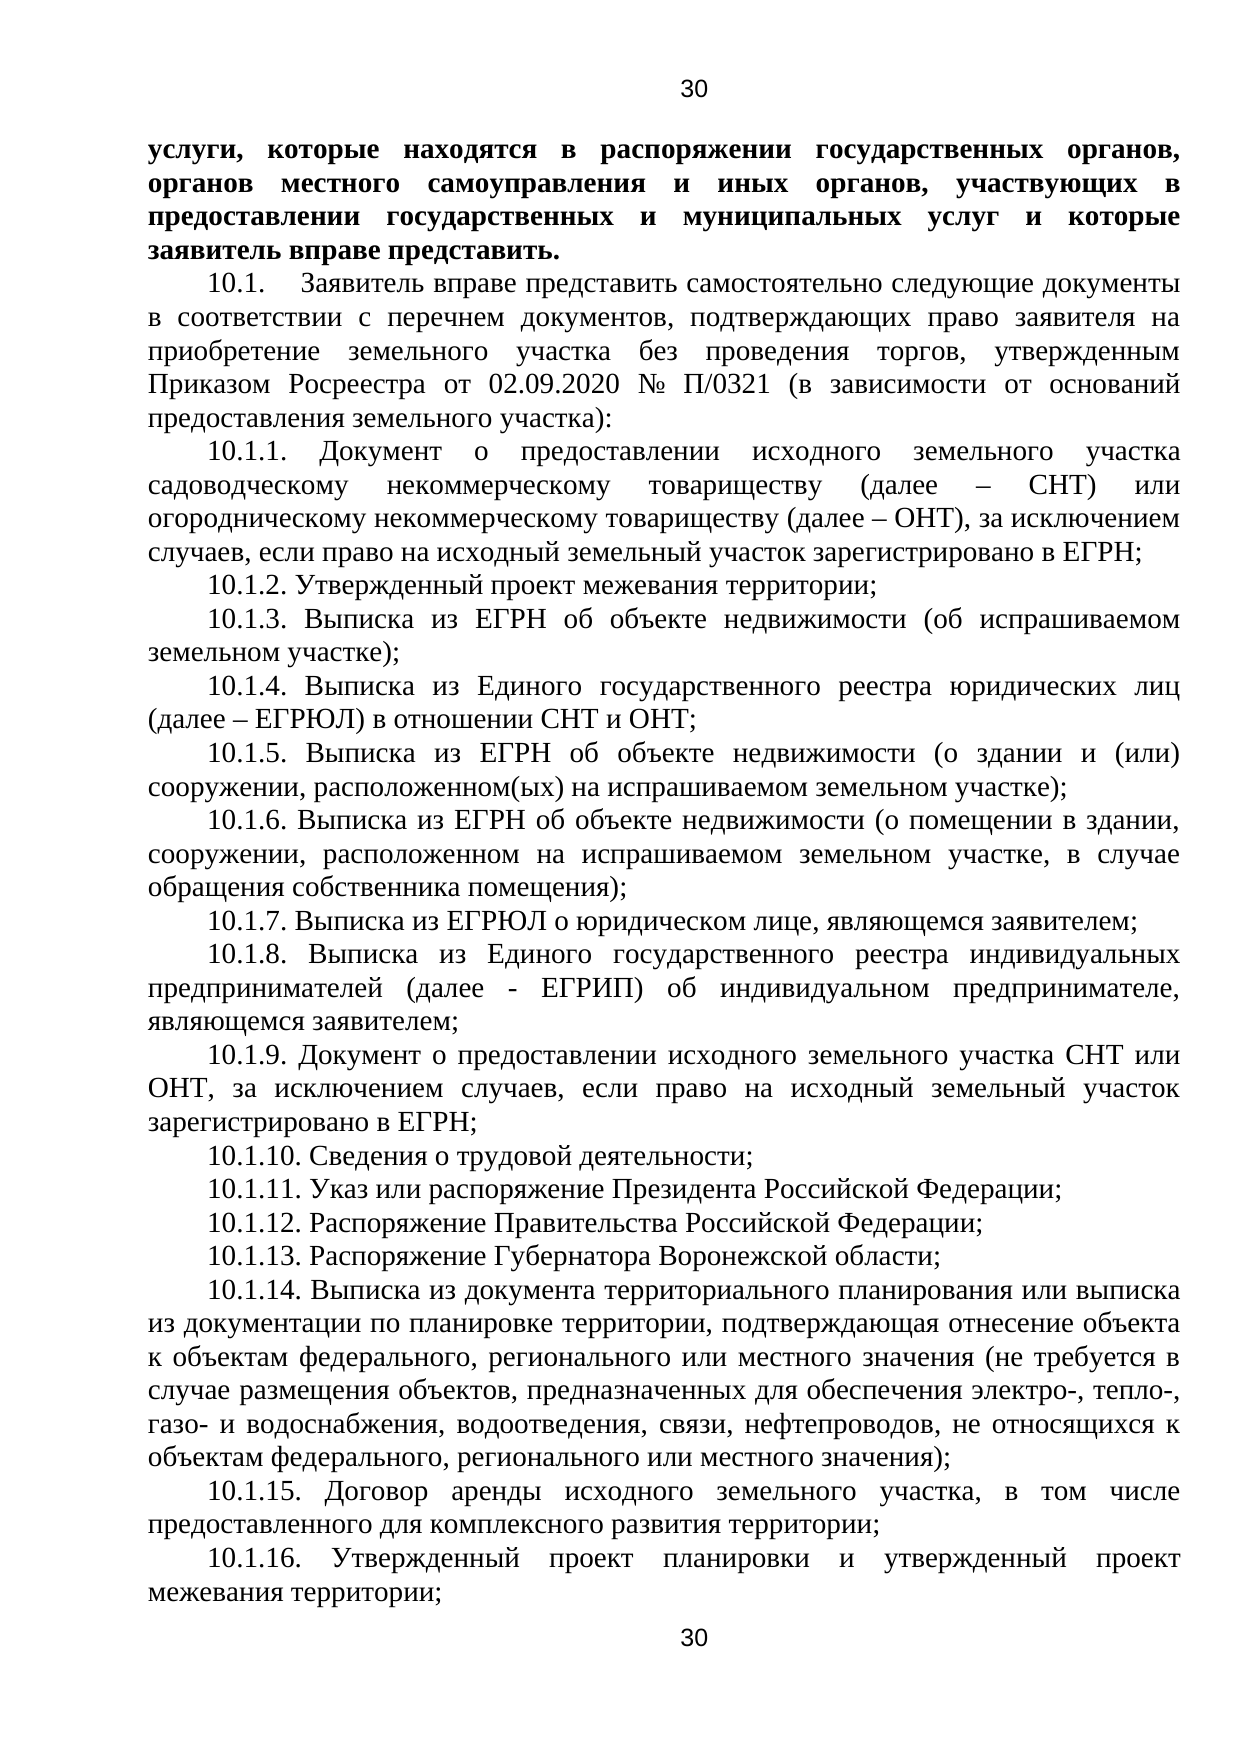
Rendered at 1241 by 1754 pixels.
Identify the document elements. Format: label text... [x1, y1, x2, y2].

text 10.1.15. Договор аренды исходного земельного участка, в том числе предоставленного для комплексного развития территории; [148, 1473, 1181, 1540]
text 10.1.3. Выписка из ЕГРН об объекте недвижимости (об испрашиваемом земельном участке); [148, 601, 1181, 668]
text 10.1.16. Утвержденный проект планировки и утвержденный проект межевания территории; [148, 1540, 1181, 1607]
text 10.1.8. Выписка из Единого государственного реестра индивидуальных предпринимателей (далее - ЕГРИП) об индивидуальном предпринимателе, являющемся заявителем; [148, 936, 1181, 1037]
text 10.1.13. Распоряжение Губернатора Воронежской области; [148, 1238, 1181, 1272]
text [148, 131, 1181, 266]
text 10.1.11. Указ или распоряжение Президента Российской Федерации; [148, 1171, 1181, 1205]
text 10.1. Заявитель вправе представить самостоятельно следующие документы в соответствии с перечнем документов, подтверждающих право заявителя на приобретение земельного участка без проведения торгов, утвержденным Приказом Росреестра от 02.09.2020 № П/0321 (в зависимости от оснований предоставления земельного участка): [148, 266, 1181, 433]
text 10.1.4. Выписка из Единого государственного реестра юридических лиц (далее – ЕГРЮЛ) в отношении СНТ и ОНТ; [148, 668, 1181, 735]
text 10.1.5. Выписка из ЕГРН об объекте недвижимости (о здании и (или) сооружении, расположенном(ых) на испрашиваемом земельном участке); [148, 735, 1181, 802]
text 10.1.12. Распоряжение Правительства Российской Федерации; [148, 1205, 1181, 1238]
text 10.1.9. Документ о предоставлении исходного земельного участка СНТ или ОНТ, за исключением случаев, если право на исходный земельный участок зарегистрировано в ЕГРН; [148, 1037, 1181, 1138]
text 10.1.1. Документ о предоставлении исходного земельного участка садоводческому некоммерческому товариществу (далее – СНТ) или огородническому некоммерческому товариществу (далее – ОНТ), за исключением случаев, если право на исходный земельный участок зарегистрировано в ЕГРН; [148, 433, 1181, 567]
text 10.1.10. Сведения о трудовой деятельности; [148, 1138, 1181, 1171]
text 10.1.7. Выписка из ЕГРЮЛ о юридическом лице, являющемся заявителем; [148, 903, 1181, 936]
text 10.1.6. Выписка из ЕГРН об объекте недвижимости (о помещении в здании, сооружении, расположенном на испрашиваемом земельном участке, в случае обращения собственника помещения); [148, 802, 1181, 903]
text 10.1.14. Выписка из документа территориального планирования или выписка из документации по планировке территории, подтверждающая отнесение объекта к объектам федерального, регионального или местного значения (не требуется в случае размещения объектов, предназначенных для обеспечения электро-, тепло-, газо- и водоснабжения, водоотведения, связи, нефтепроводов, не относящихся к объектам федерального, регионального или местного значения); [148, 1272, 1181, 1473]
text 10.1.2. Утвержденный проект межевания территории; [148, 567, 1181, 601]
